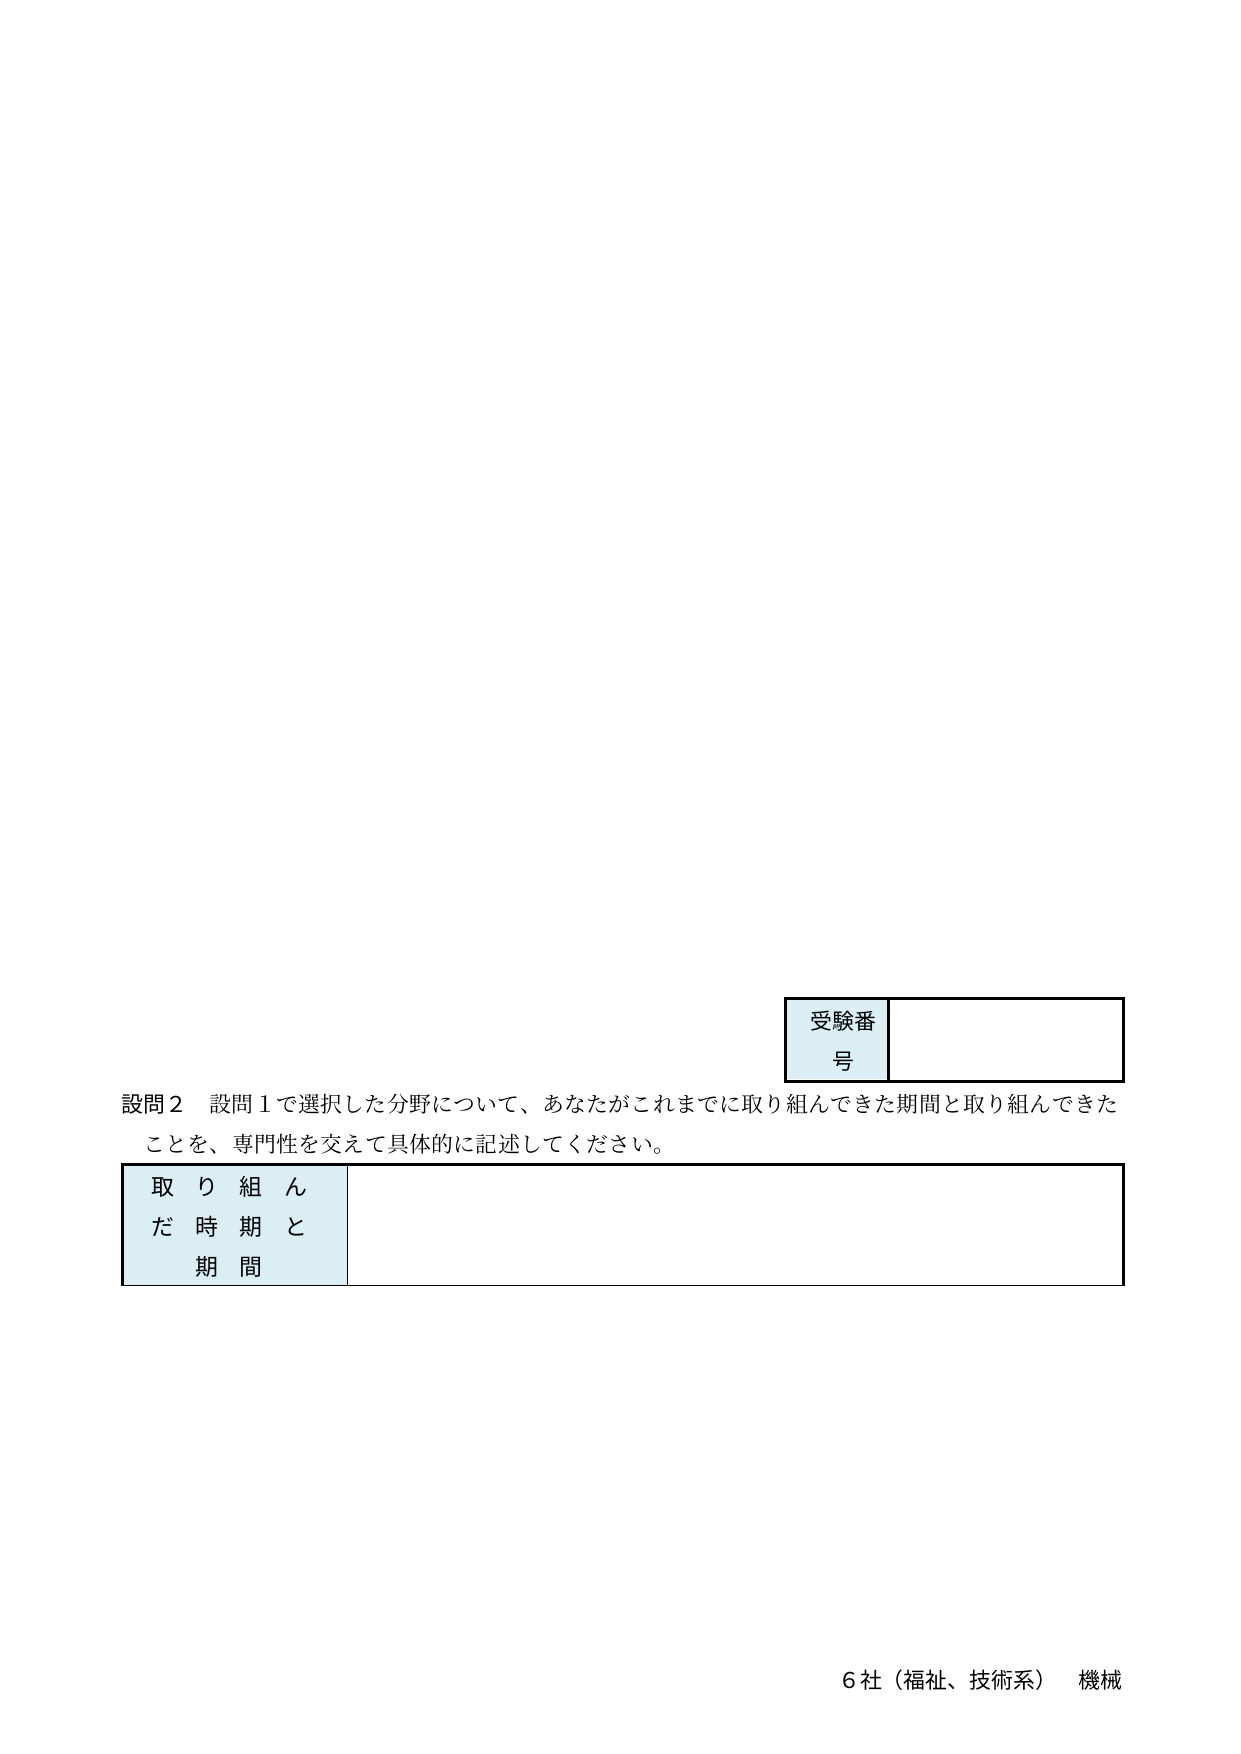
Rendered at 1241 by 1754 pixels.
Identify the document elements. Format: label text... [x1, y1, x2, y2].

table_header 受験番号 [787, 1000, 887, 1079]
table_header [348, 1166, 1122, 1285]
text 設問２ 設問１で選択した分野について、あなたがこれまでに取り組んできた期間と取り組んできたことを、専門性を交えて具体的に記述してください。 [121, 1083, 1119, 1162]
table_header [890, 1000, 1122, 1079]
table_header 取り組んだ時期と期間 [124, 1166, 347, 1285]
